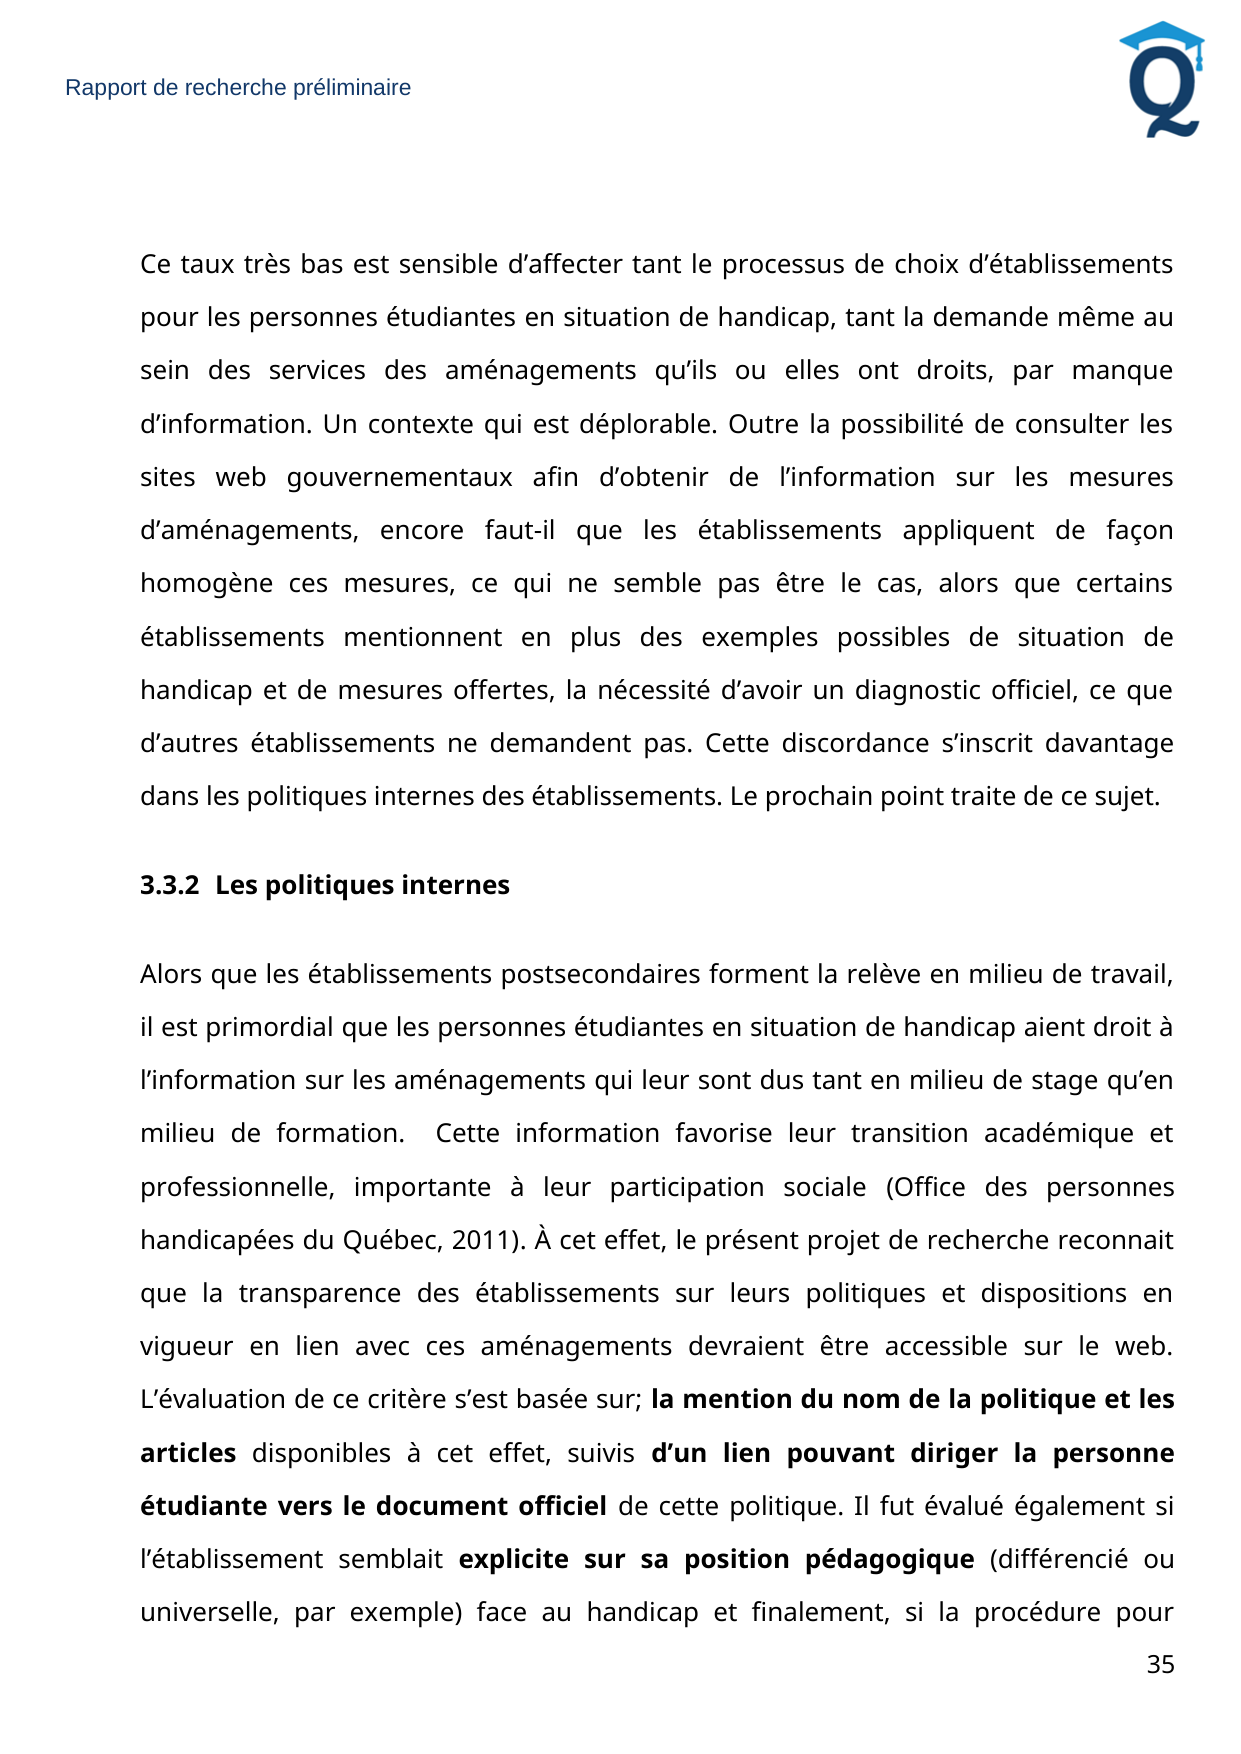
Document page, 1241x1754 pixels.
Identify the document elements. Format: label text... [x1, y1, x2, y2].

list Ce taux très bas est sensible d’affecter tant le processus de choix d’établissements pour les personnes étudiantes en situation de handicap, tant la demande même au sein des services des aménagements qu’ils ou elles ont droits, par manque d’information. Un contexte qui est déplorable. Outre la possibilité de consulter les sites web gouvernementaux afin d’obtenir de l’information sur les mesures d’aménagements, encore faut-il que les établissements appliquent de façon homogène ces mesures, ce qui ne semble pas être le cas, alors que certains établissements mentionnent en plus des exemples possibles de situation de handicap et de mesures offertes, la nécessité d’avoir un diagnostic officiel, ce que d’autres établissements ne demandent pas. Cette discordance s’inscrit davantage dans les politiques internes des établissements. Le prochain point traite de ce sujet. [140, 246, 1175, 813]
list Les politiques internes [140, 867, 1175, 902]
picture [1104, 17, 1229, 146]
